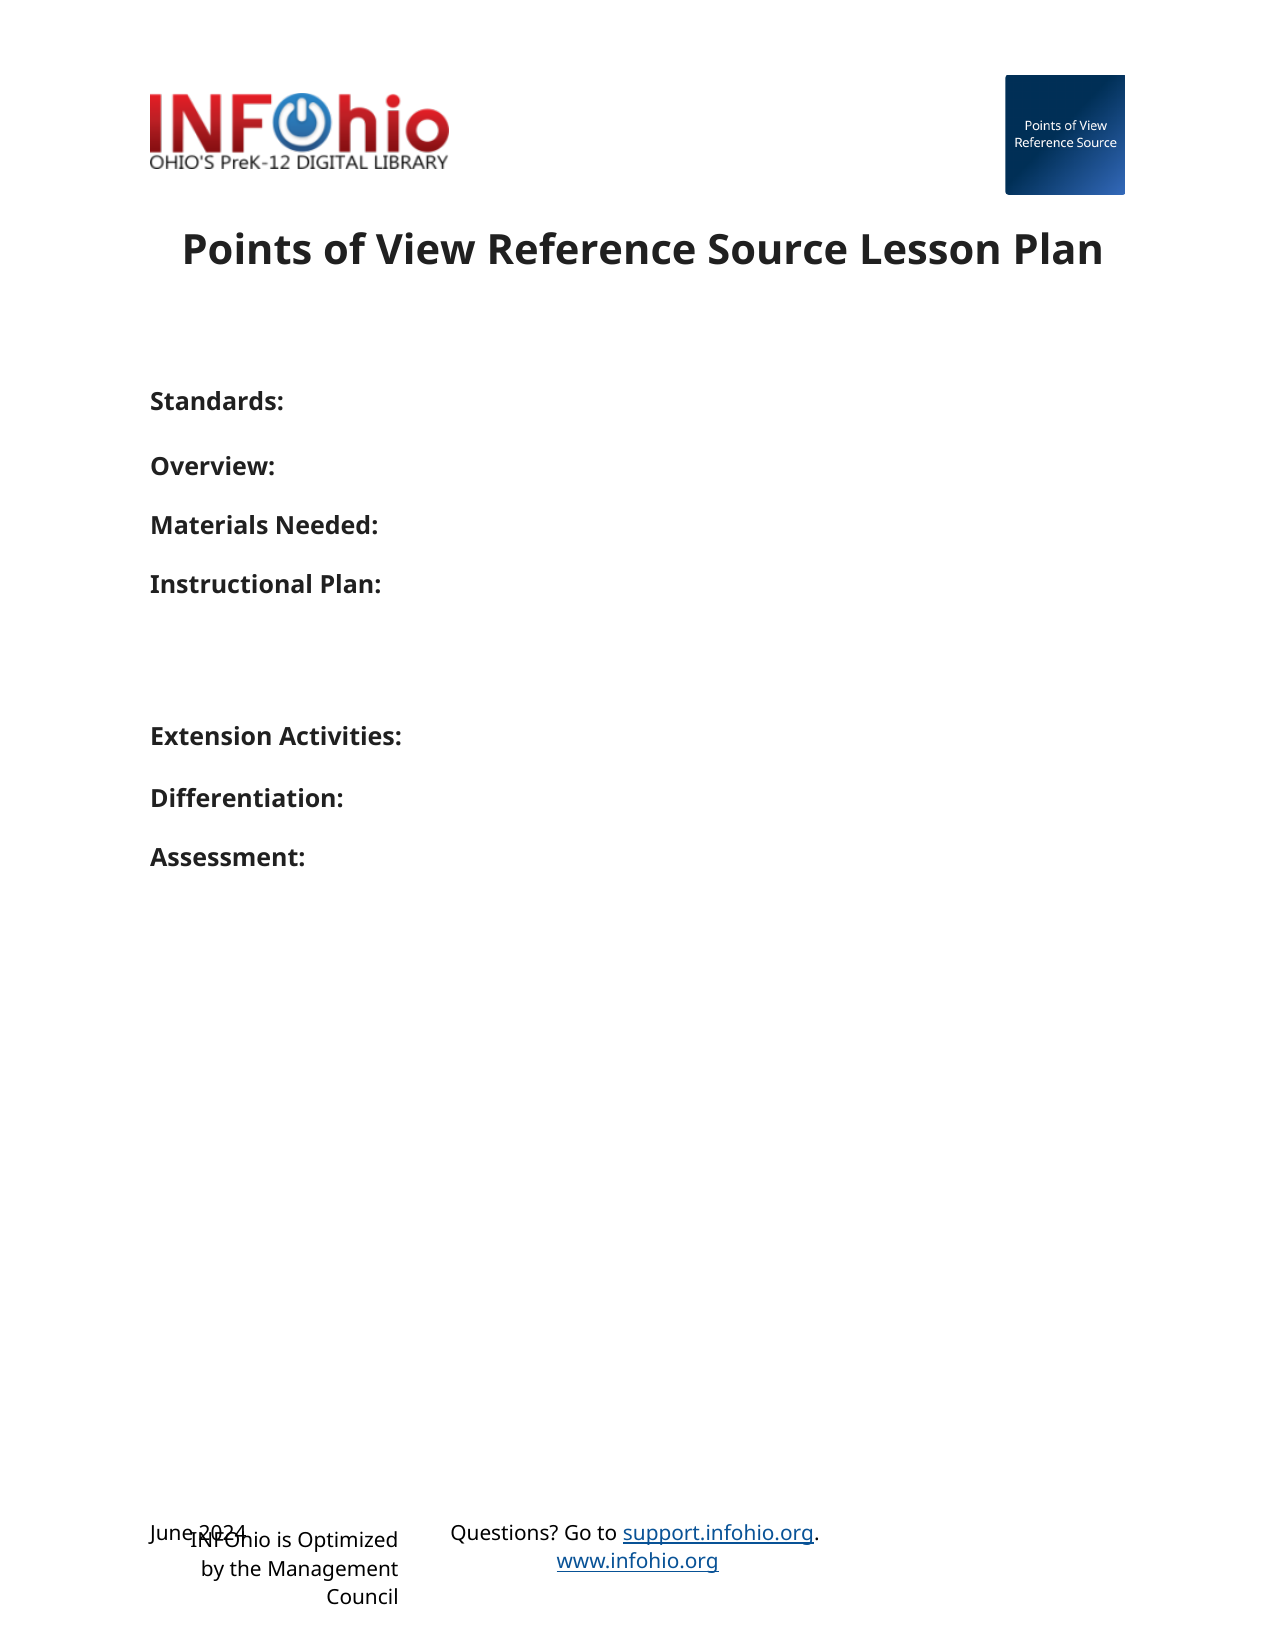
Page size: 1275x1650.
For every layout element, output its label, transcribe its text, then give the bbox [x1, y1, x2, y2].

text Overview: [150, 448, 1125, 483]
picture [150, 93, 449, 169]
text Standards: [150, 383, 1125, 417]
text Points of View Reference Source Lesson Plan [150, 220, 1125, 276]
text Materials Needed: [150, 508, 1125, 542]
text Differentiation: [150, 781, 1125, 815]
text Assessment: [150, 840, 1125, 874]
picture [1005, 75, 1125, 195]
text Instructional Plan: [150, 567, 1125, 601]
text Extension Activities: [150, 719, 1125, 753]
